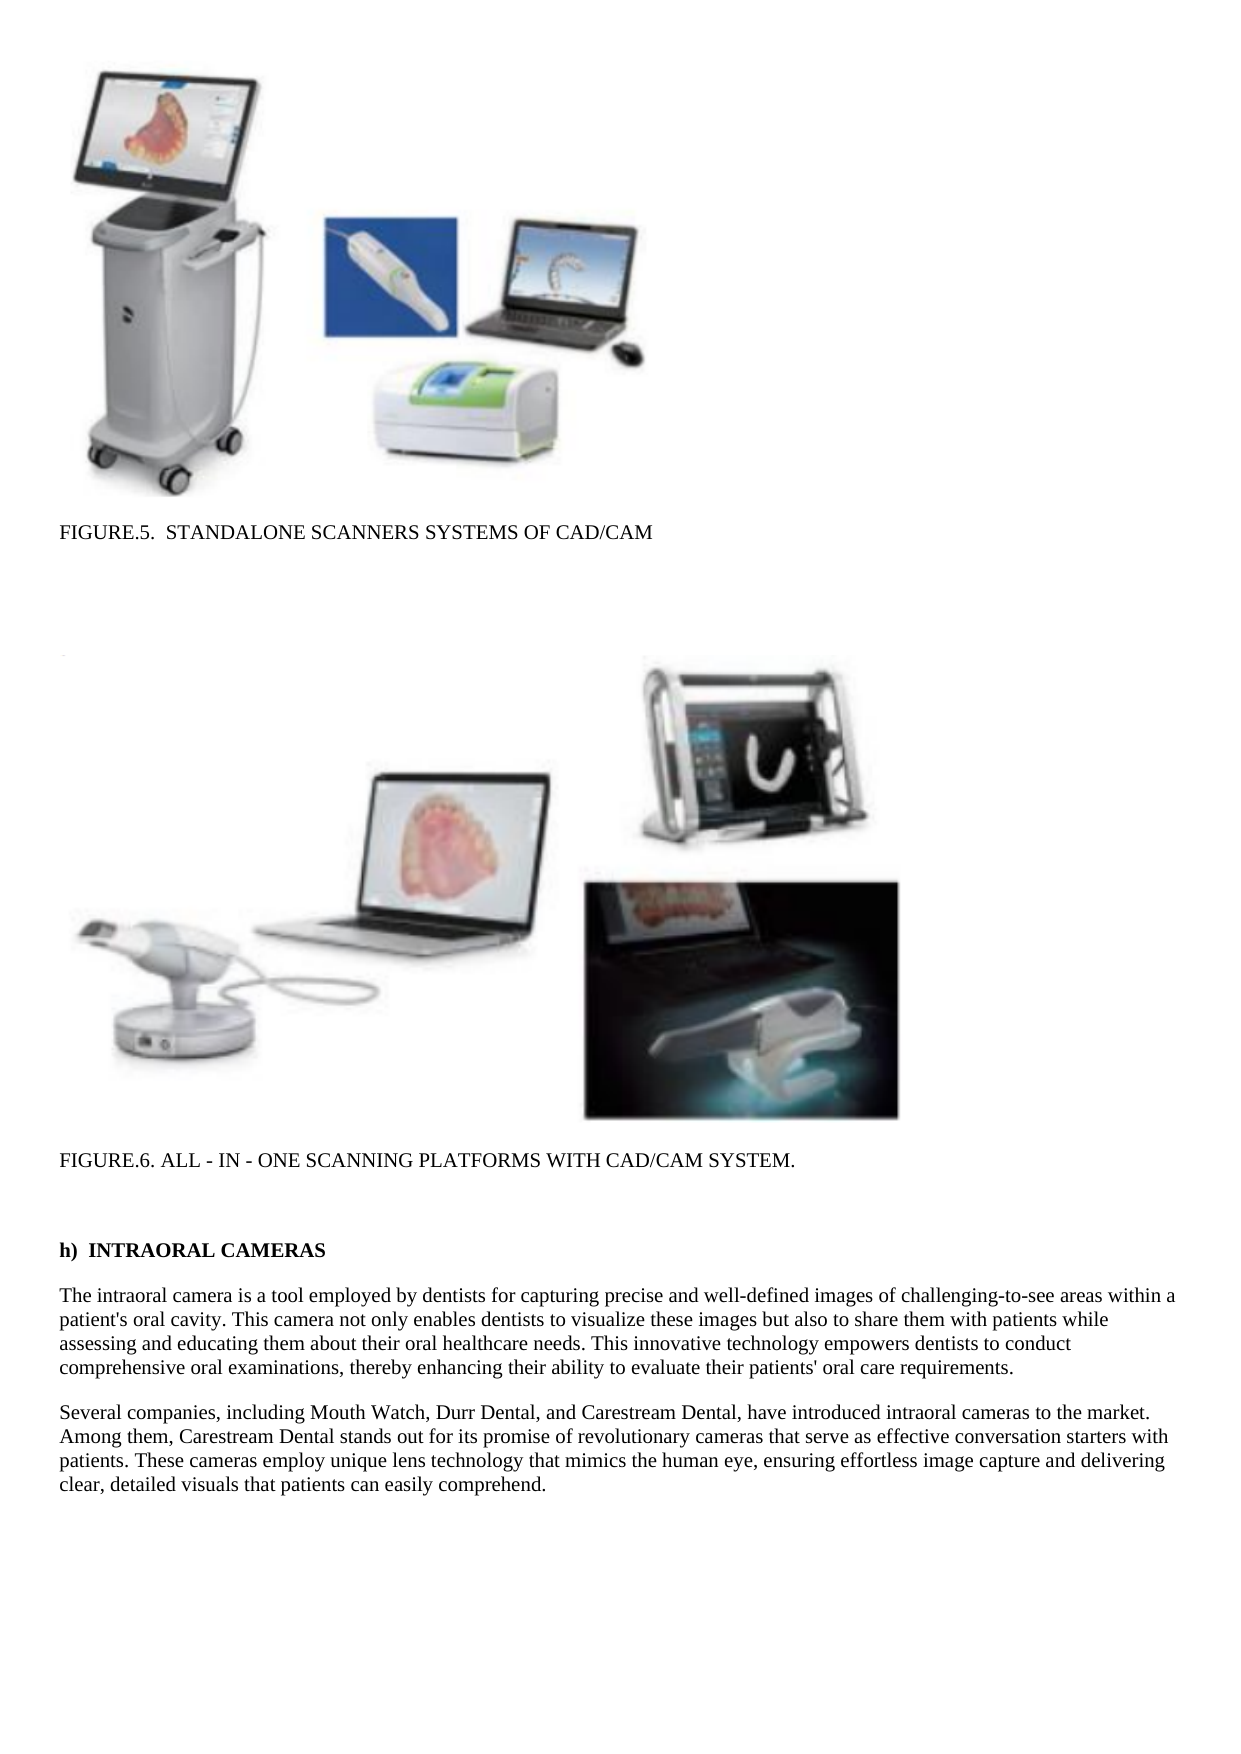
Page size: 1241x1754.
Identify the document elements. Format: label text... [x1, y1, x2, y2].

text FIGURE.6. ALL - IN - ONE SCANNING PLATFORMS WITH CAD/CAM SYSTEM. [59, 1148, 1181, 1172]
text The intraoral camera is a tool employed by dentists for capturing precise and well-defined images of challenging-to-see areas within a patient's oral cavity. This camera not only enables dentists to visualize these images but also to share them with patients while assessing and educating them about their oral healthcare needs. This innovative technology empowers dentists to conduct comprehensive oral examinations, thereby enhancing their ability to evaluate their patients' oral care requirements. [59, 1282, 1181, 1379]
picture [59, 655, 913, 1127]
text FIGURE.5. STANDALONE SCANNERS SYSTEMS OF CAD/CAM [59, 520, 1181, 544]
text h) INTRAORAL CAMERAS [59, 1238, 1181, 1262]
picture [59, 59, 657, 500]
text Several companies, including Mouth Watch, Durr Dental, and Carestream Dental, have introduced intraoral cameras to the market. Among them, Carestream Dental stands out for its promise of revolutionary cameras that serve as effective conversation starters with patients. These cameras employ unique lens technology that mimics the human eye, ensuring effortless image capture and delivering clear, detailed visuals that patients can easily comprehend. [59, 1399, 1181, 1496]
